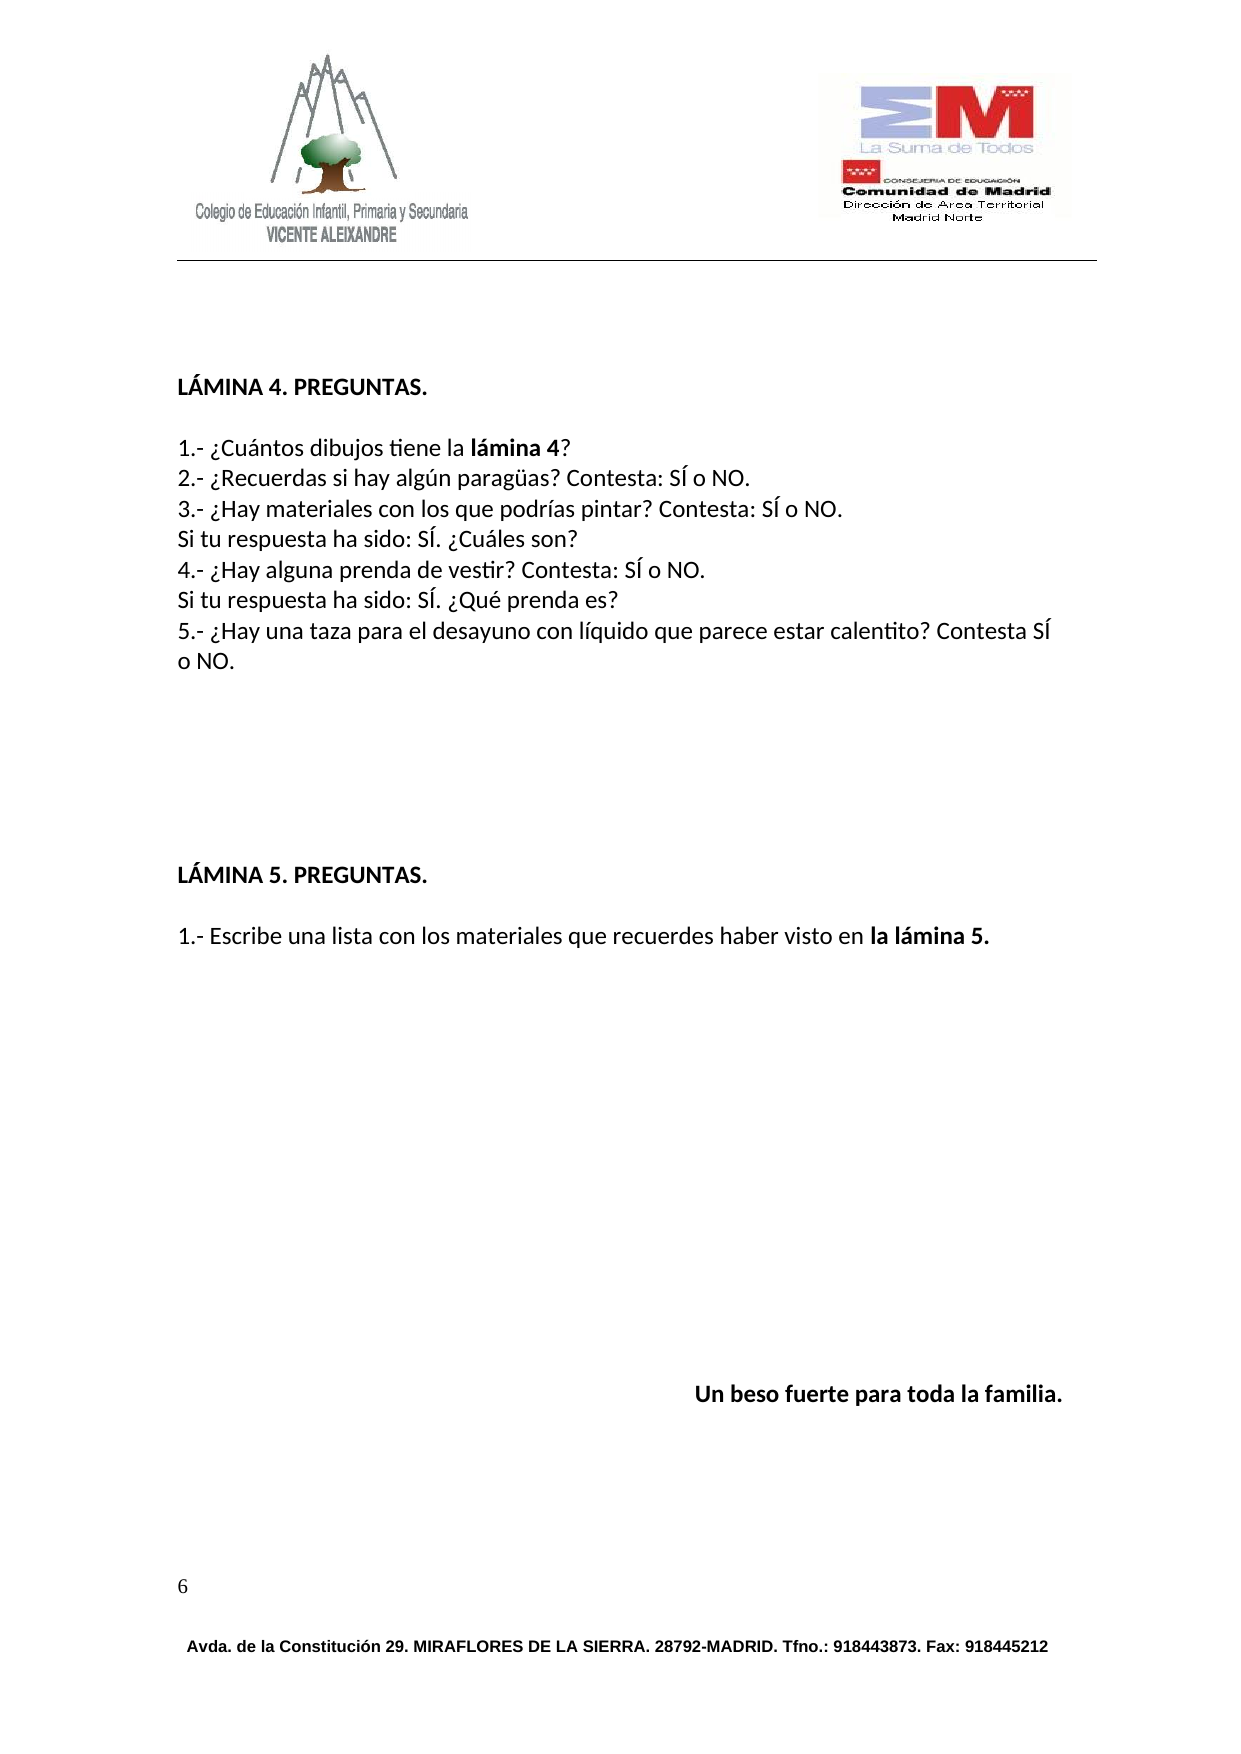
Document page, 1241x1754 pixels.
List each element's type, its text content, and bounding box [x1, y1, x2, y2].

text Si tu respuesta ha sido: SÍ. ¿Qué prenda es? [177, 584, 1063, 615]
text 1.- ¿Cuántos dibujos tiene la lámina 4? [177, 432, 1063, 462]
picture [818, 73, 1072, 228]
picture [190, 49, 471, 252]
text 5.- ¿Hay una taza para el desayuno con líquido que parece estar calentito? Contesta SÍ o NO. [177, 615, 1063, 676]
text 1.- Escribe una lista con los materiales que recuerdes haber visto en la lámina 5. [177, 920, 1063, 951]
text LÁMINA 5. PREGUNTAS. [177, 859, 1063, 889]
text 4.- ¿Hay alguna prenda de vestir? Contesta: SÍ o NO. [177, 554, 1063, 584]
text LÁMINA 4. PREGUNTAS. [177, 371, 1063, 401]
text Un beso fuerte para toda la familia. [177, 1378, 1063, 1408]
text 2.- ¿Recuerdas si hay algún paragüas? Contesta: SÍ o NO. [177, 462, 1063, 493]
text Si tu respuesta ha sido: SÍ. ¿Cuáles son? [177, 523, 1063, 554]
text 3.- ¿Hay materiales con los que podrías pintar? Contesta: SÍ o NO. [177, 493, 1063, 523]
